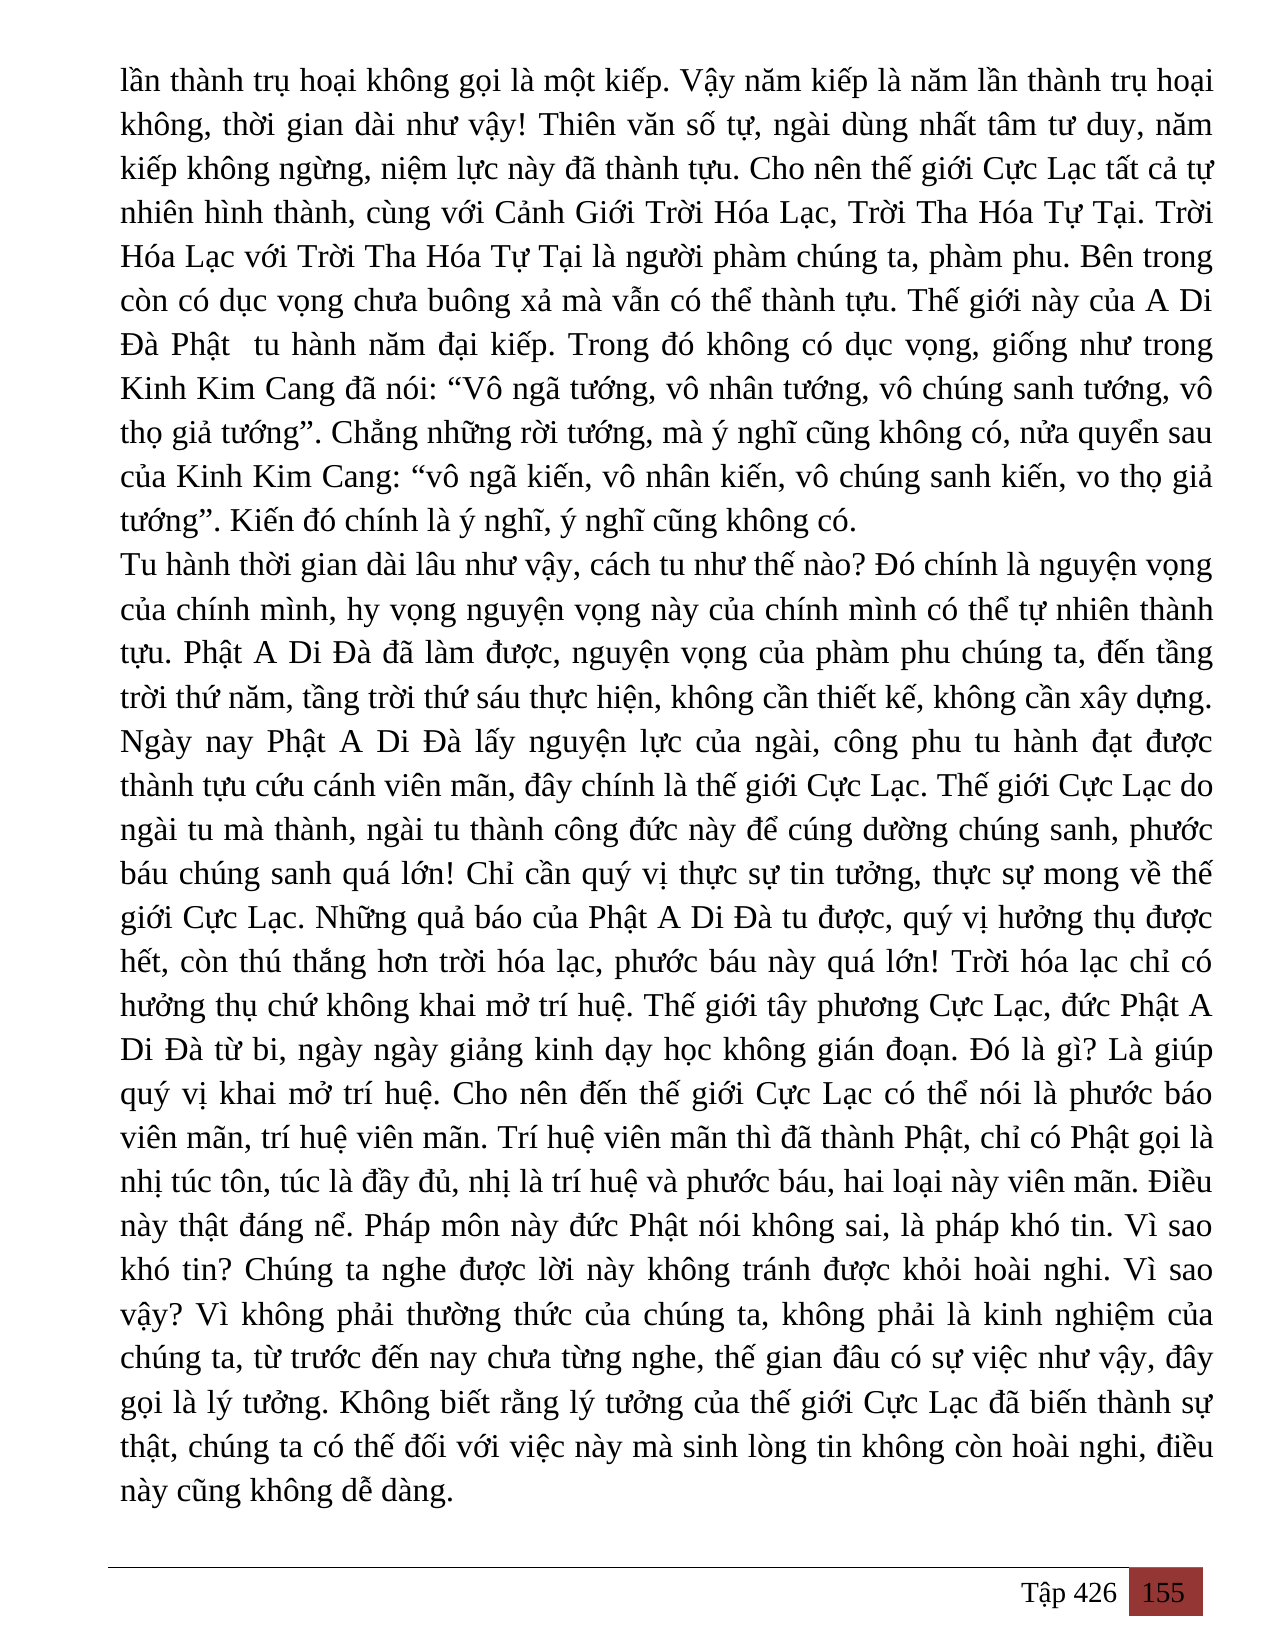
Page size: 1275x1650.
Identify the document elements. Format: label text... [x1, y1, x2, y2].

text Tu hành thời gian dài lâu như vậy, cách tu như thế nào? Đó chính là nguyện vọng của chính mình, hy vọng nguyện vọng này của chính mình có thể tự nhiên thành tựu. Phật A Di Đà đã làm được, nguyện vọng của phàm phu chúng ta, đến tầng trời thứ năm, tầng trời thứ sáu thực hiện, không cần thiết kế, không cần xây dựng. Ngày nay Phật A Di Đà lấy nguyện lực của ngài, công phu tu hành đạt được thành tựu cứu cánh viên mãn, đây chính là thế giới Cực Lạc. Thế giới Cực Lạc do ngài tu mà thành, ngài tu thành công đức này để cúng dường chúng sanh, phước báu chúng sanh quá lớn! Chỉ cần quý vị thực sự tin tưởng, thực sự mong về thế giới Cực Lạc. Những quả báo của Phật A Di Đà tu được, quý vị hưởng thụ được hết, còn thú thắng hơn trời hóa lạc, phước báu này quá lớn! Trời hóa lạc chỉ có hưởng thụ chứ không khai mở trí huệ. Thế giới tây phương Cực Lạc, đức Phật A Di Đà từ bi, ngày ngày giảng kinh dạy học không gián đoạn. Đó là gì? Là giúp quý vị khai mở trí huệ. Cho nên đến thế giới Cực Lạc có thể nói là phước báo viên mãn, trí huệ viên mãn. Trí huệ viên mãn thì đã thành Phật, chỉ có Phật gọi là nhị túc tôn, túc là đầy đủ, nhị là trí huệ và phước báu, hai loại này viên mãn. Điều này thật đáng nể. Pháp môn này đức Phật nói không sai, là pháp khó tin. Vì sao khó tin? Chúng ta nghe được lời này không tránh được khỏi hoài nghi. Vì sao vậy? Vì không phải thường thức của chúng ta, không phải là kinh nghiệm của chúng ta, từ trước đến nay chưa từng nghe, thế gian đâu có sự việc như vậy, đây gọi là lý tưởng. Không biết rằng lý tưởng của thế giới Cực Lạc đã biến thành sự thật, chúng ta có thế đối với việc này mà sinh lòng tin không còn hoài nghi, điều này cũng không dễ dàng. [120, 545, 1215, 1508]
